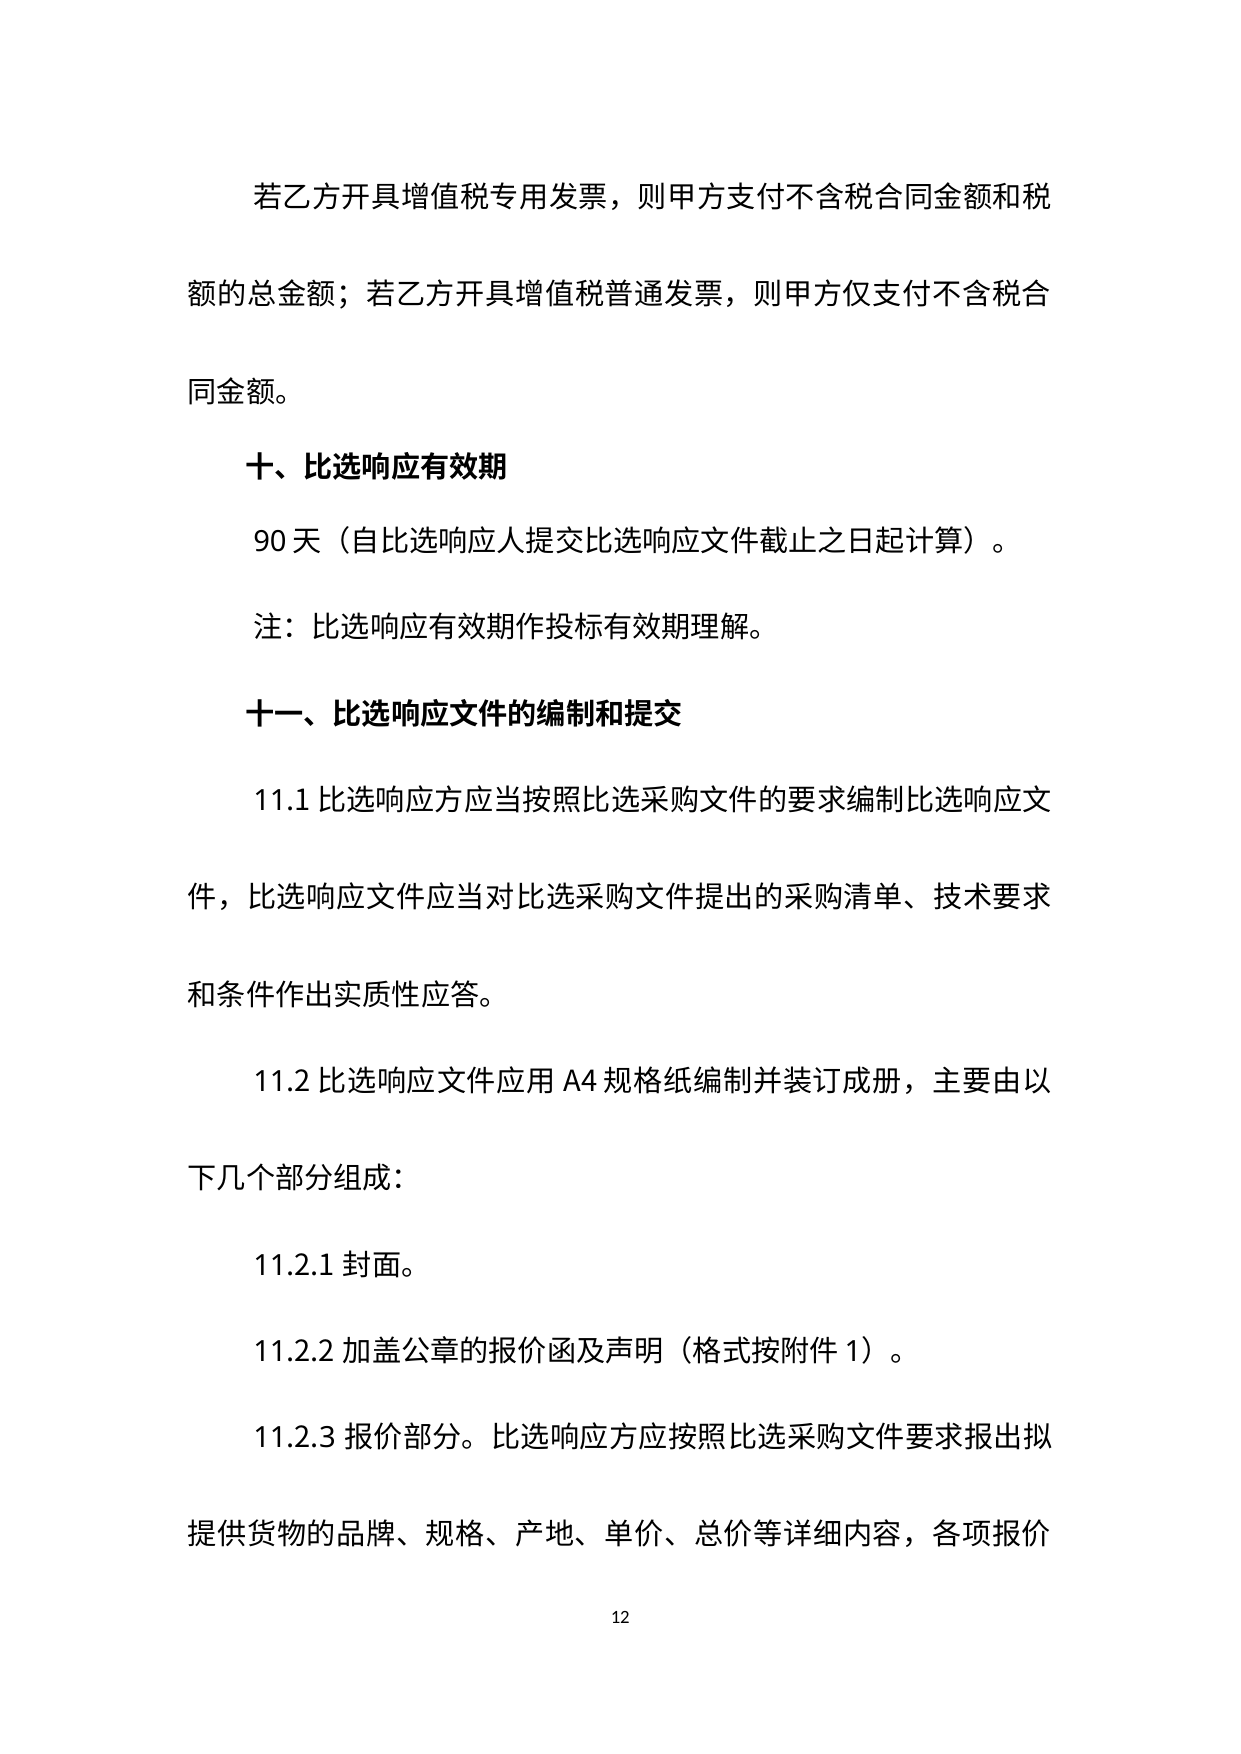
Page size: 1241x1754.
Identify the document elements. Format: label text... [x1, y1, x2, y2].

text 若乙方开具增值税专用发票，则甲方支付不含税合同金额和税额的总金额；若乙方开具增值税普通发票，则甲方仅支付不含税合同金额。 [187, 162, 1053, 422]
text 十一、比选响应文件的编制和提交 [187, 679, 1053, 744]
text 注：比选响应有效期作投标有效期理解。 [187, 593, 1053, 658]
text 11.2比选响应文件应用A4规格纸编制并装订成册，主要由以下几个部分组成： [187, 1046, 1053, 1209]
text 十、比选响应有效期 [187, 443, 1053, 485]
text 90天（自比选响应人提交比选响应文件截止之日起计算）。 [187, 507, 1053, 572]
text 11.2.2 加盖公章的报价函及声明（格式按附件1）。 [187, 1316, 1053, 1381]
text 11.2.1 封面。 [187, 1230, 1053, 1295]
text 11.1比选响应方应当按照比选采购文件的要求编制比选响应文件，比选响应文件应当对比选采购文件提出的采购清单、技术要求和条件作出实质性应答。 [187, 765, 1053, 1025]
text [187, 1402, 1053, 1564]
